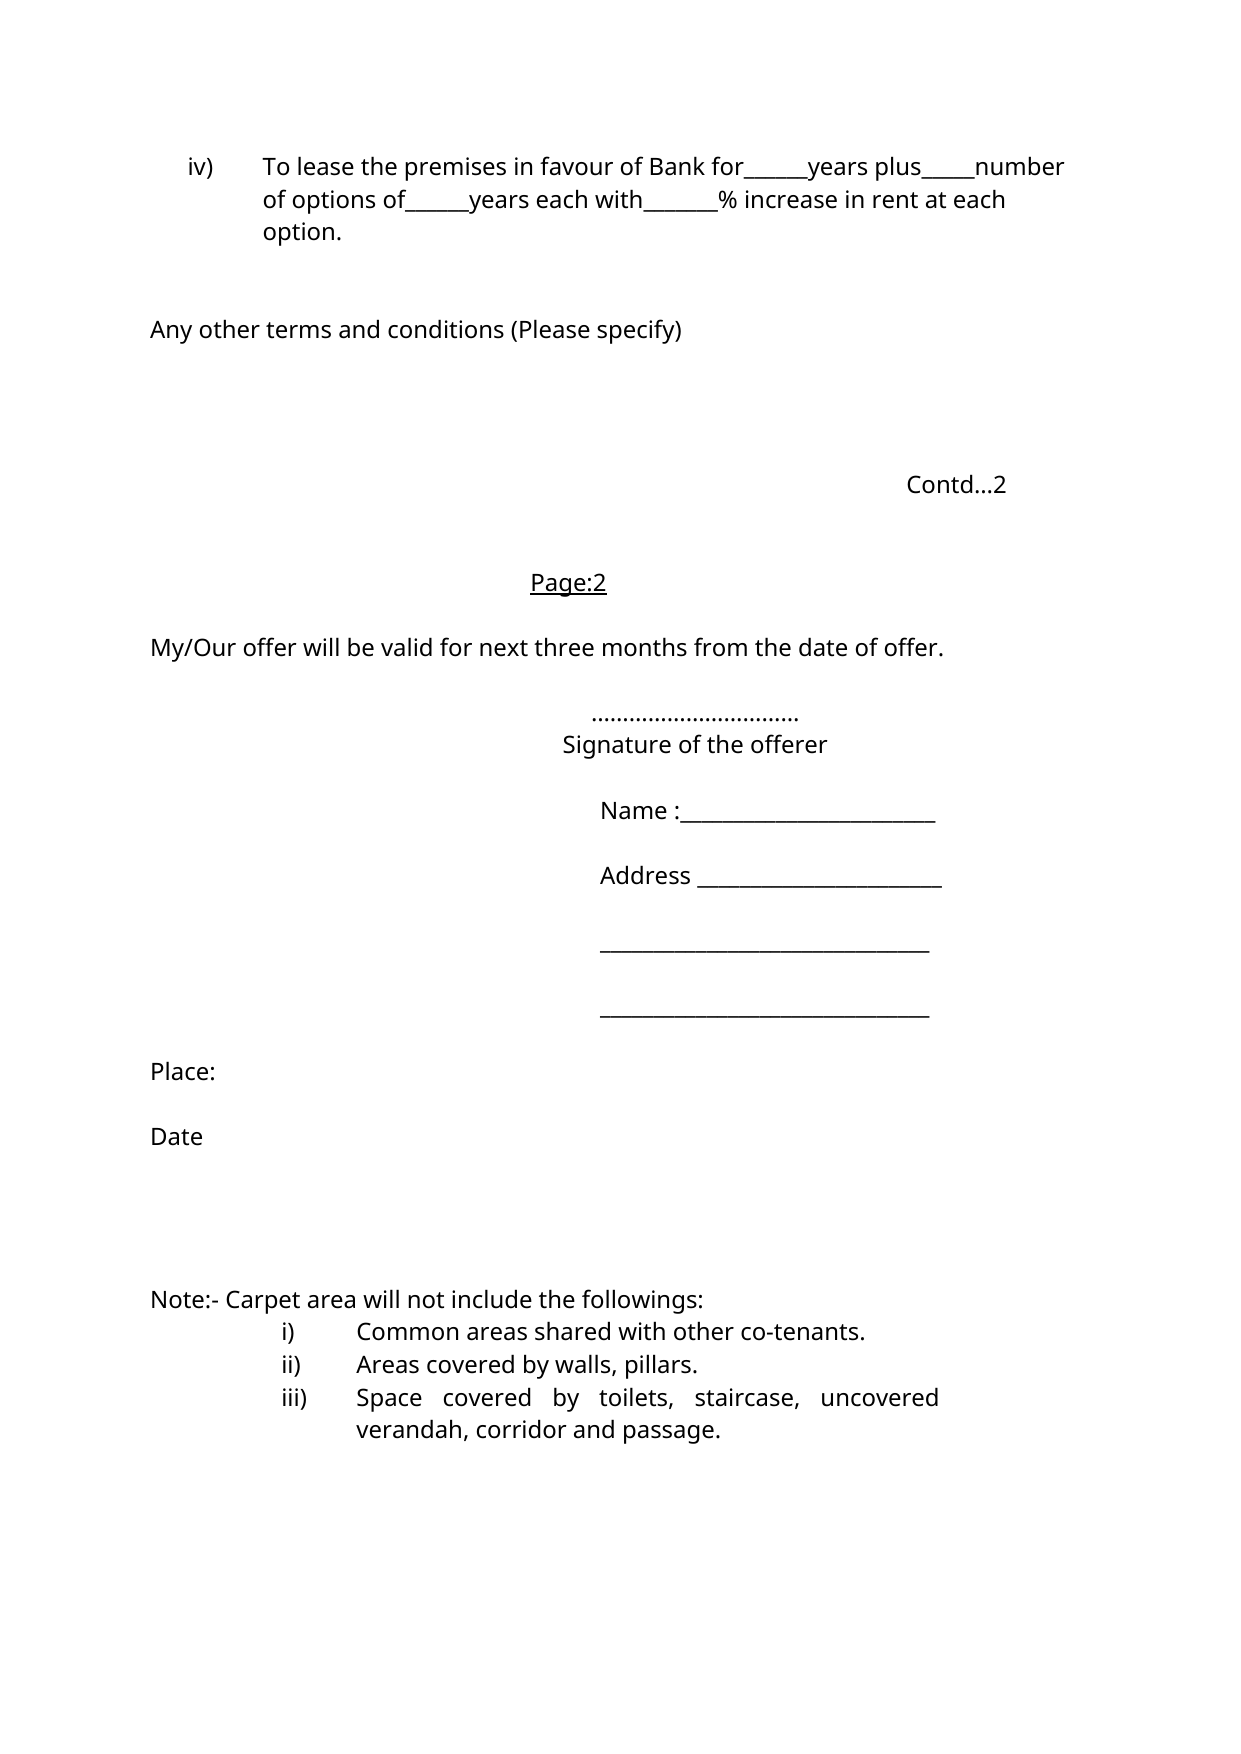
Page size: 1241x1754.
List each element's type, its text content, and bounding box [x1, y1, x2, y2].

list To lease the premises in favour of Bank for______years plus_____number of options of______years each with_______% increase in rent at each option. [187, 150, 1090, 248]
list Common areas shared with other co-tenants. [281, 1315, 1040, 1348]
text Place: [150, 1054, 1090, 1087]
text Address _______________________ [600, 859, 1090, 891]
text Name :________________________ [150, 793, 1090, 826]
list Areas covered by walls, pillars. [281, 1348, 978, 1380]
text Contd…2 [825, 467, 1090, 500]
text Any other terms and conditions (Please specify) [150, 313, 1090, 346]
text Note:- Carpet area will not include the followings: [150, 1283, 1090, 1315]
text Date [150, 1119, 1090, 1152]
list Space covered by toilets, staircase, uncovered verandah, corridor and passage. [281, 1380, 940, 1446]
text Page:2 [150, 565, 1090, 598]
text Signature of the offerer [225, 728, 1090, 761]
text _______________________________ [150, 989, 1090, 1022]
text My/Our offer will be valid for next three months from the date of offer. [150, 631, 1090, 663]
text …………………………… [225, 696, 1090, 728]
text _______________________________ [600, 924, 1090, 957]
